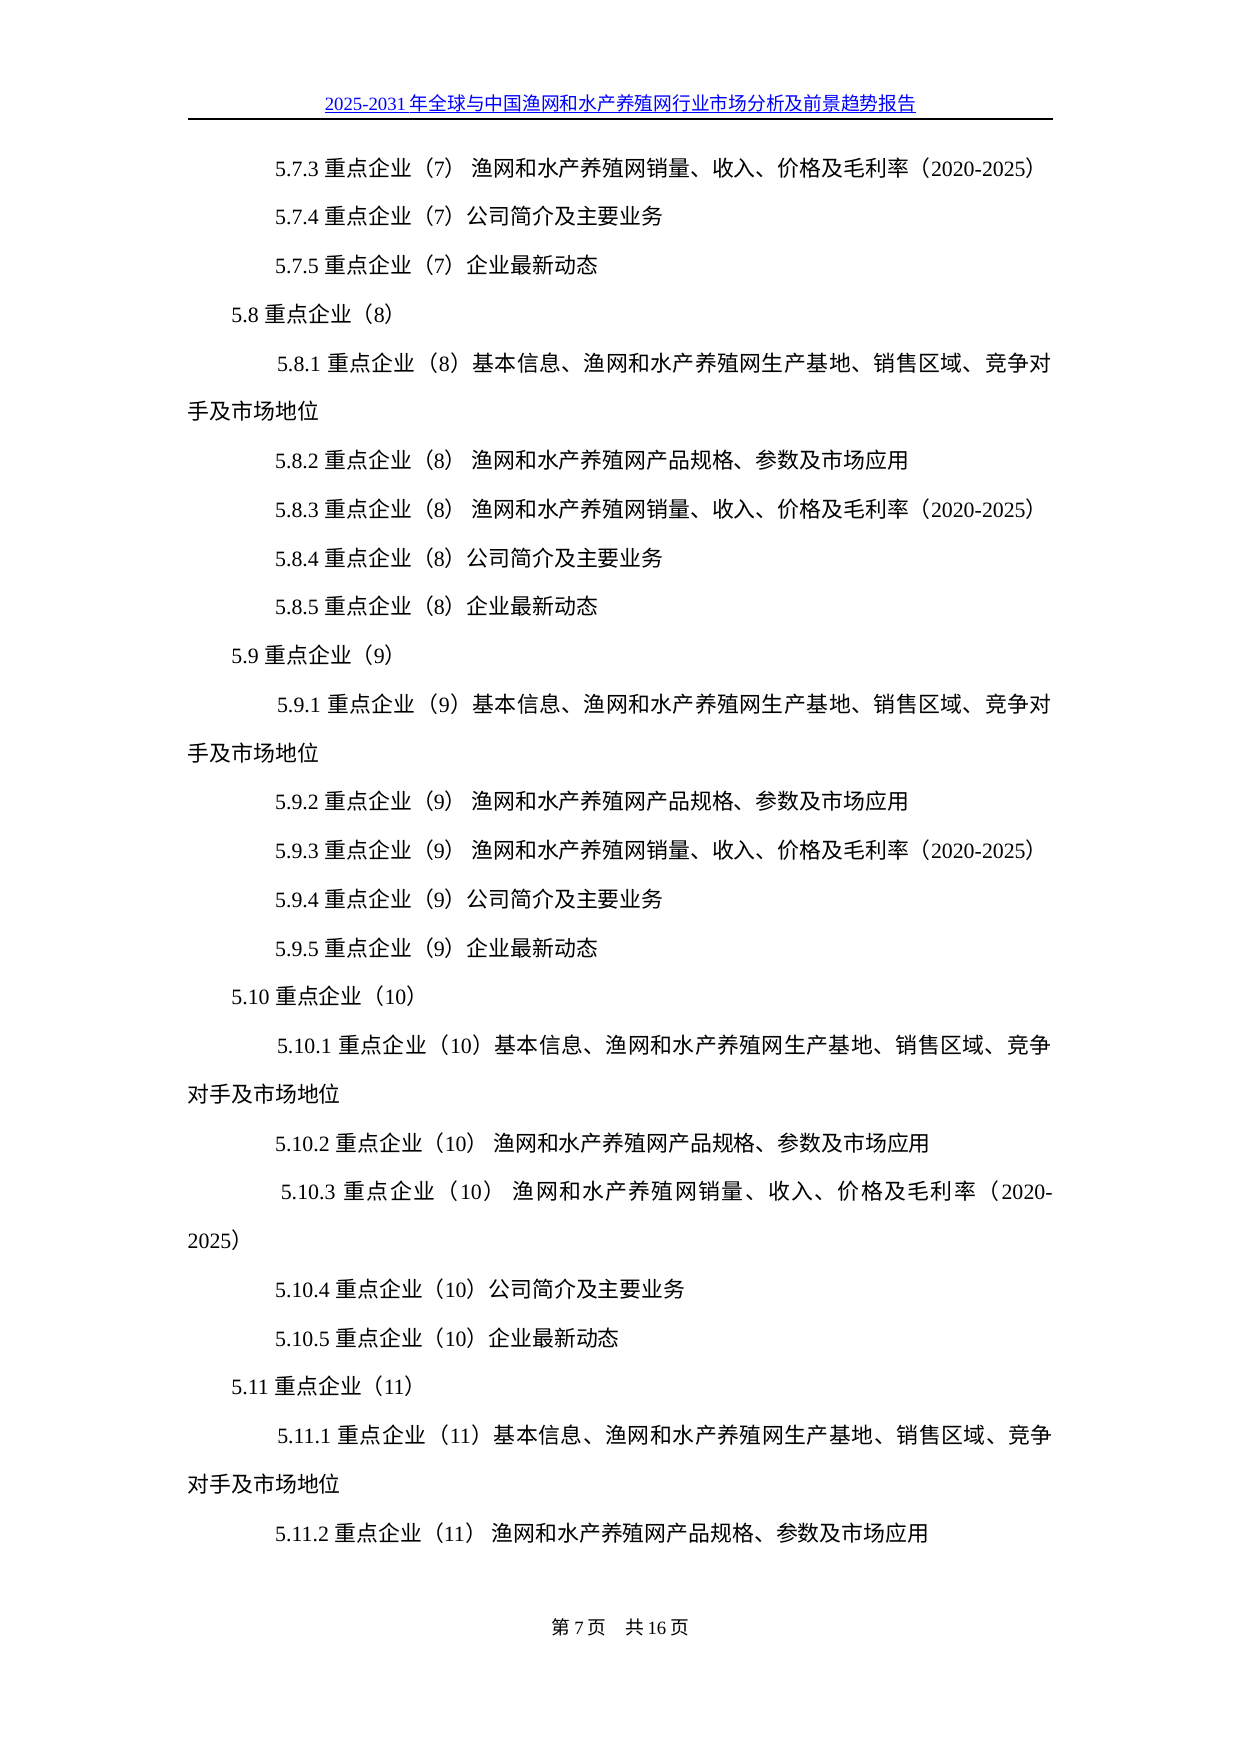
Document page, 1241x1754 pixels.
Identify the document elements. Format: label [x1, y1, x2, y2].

text [187, 150, 1053, 1548]
